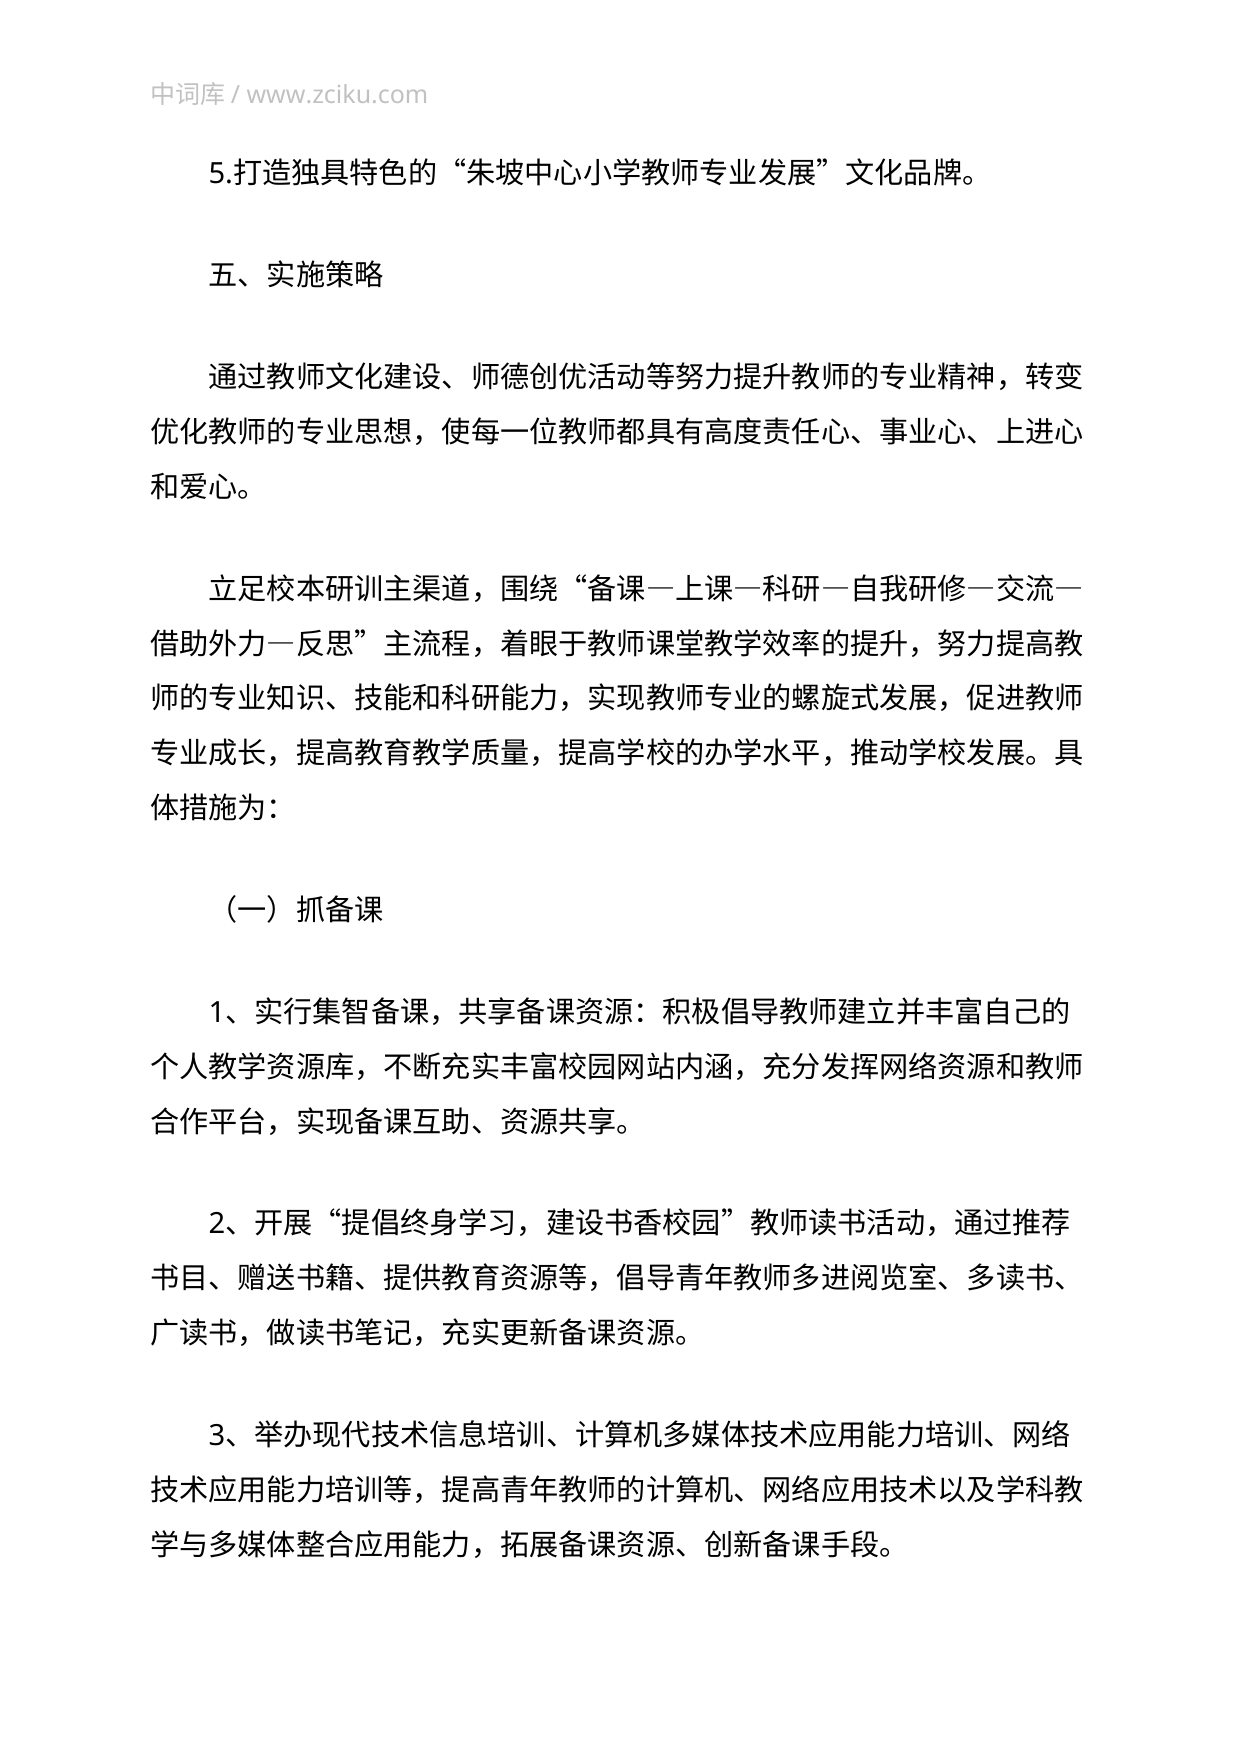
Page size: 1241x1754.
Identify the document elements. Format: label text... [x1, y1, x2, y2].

text 2、开展“提倡终身学习，建设书香校园”教师读书活动，通过推荐书目、赠送书籍、提供教育资源等，倡导青年教师多进阅览室、多读书、广读书，做读书笔记，充实更新备课资源。 [150, 1200, 1090, 1352]
text 五、实施策略 [150, 252, 1090, 294]
text 5.打造独具特色的“朱坡中心小学教师专业发展”文化品牌。 [150, 150, 1090, 192]
text 通过教师文化建设、师德创优活动等努力提升教师的专业精神，转变优化教师的专业思想，使每一位教师都具有高度责任心、事业心、上进心和爱心。 [150, 354, 1090, 506]
text 1、实行集智备课，共享备课资源：积极倡导教师建立并丰富自己的个人教学资源库，不断充实丰富校园网站内涵，充分发挥网络资源和教师合作平台，实现备课互助、资源共享。 [150, 988, 1090, 1141]
text 立足校本研训主渠道，围绕“备课—上课—科研—自我研修—交流—借助外力—反思”主流程，着眼于教师课堂教学效率的提升，努力提高教师的专业知识、技能和科研能力，实现教师专业的螺旋式发展，促进教师专业成长，提高教育教学质量，提高学校的办学水平，推动学校发展。具体措施为： [150, 565, 1090, 827]
text 3、举办现代技术信息培训、计算机多媒体技术应用能力培训、网络技术应用能力培训等，提高青年教师的计算机、网络应用技术以及学科教学与多媒体整合应用能力，拓展备课资源、创新备课手段。 [150, 1412, 1090, 1564]
text （一）抓备课 [150, 887, 1090, 929]
